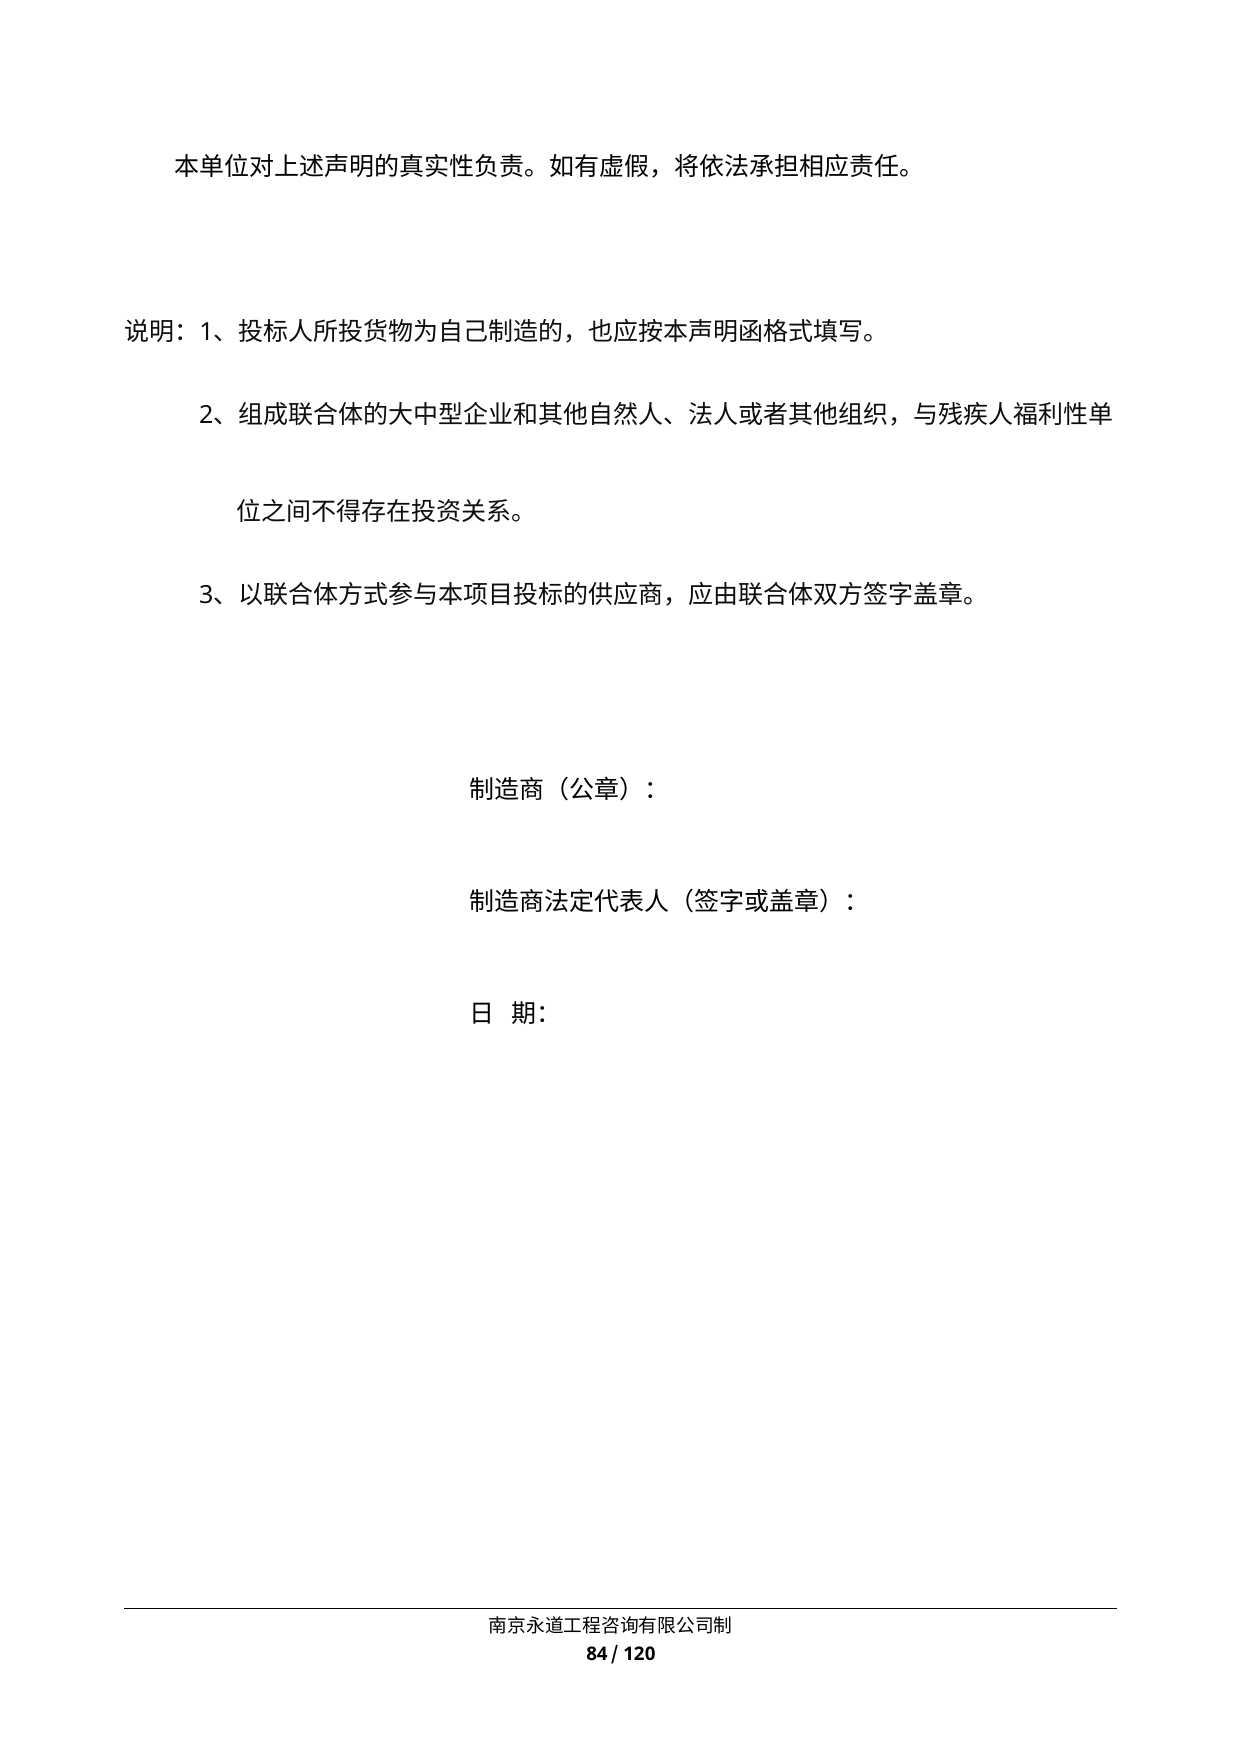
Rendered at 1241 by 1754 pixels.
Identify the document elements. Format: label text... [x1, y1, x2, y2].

text 3、以联合体方式参与本项目投标的供应商，应由联合体双方签字盖章。 [199, 561, 1116, 626]
text 制造商法定代表人（签字或盖章）： [124, 867, 1116, 932]
text 本单位对上述声明的真实性负责。如有虚假，将依法承担相应责任。 [124, 132, 1116, 197]
text 制造商（公章）： [124, 755, 1116, 820]
text 说明：1、投标人所投货物为自己制造的，也应按本声明函格式填写。 [124, 297, 1116, 362]
text 2、组成联合体的大中型企业和其他自然人、法人或者其他组织，与残疾人福利性单位之间不得存在投资关系。 [199, 380, 1116, 542]
text 日 期： [124, 979, 1116, 1044]
